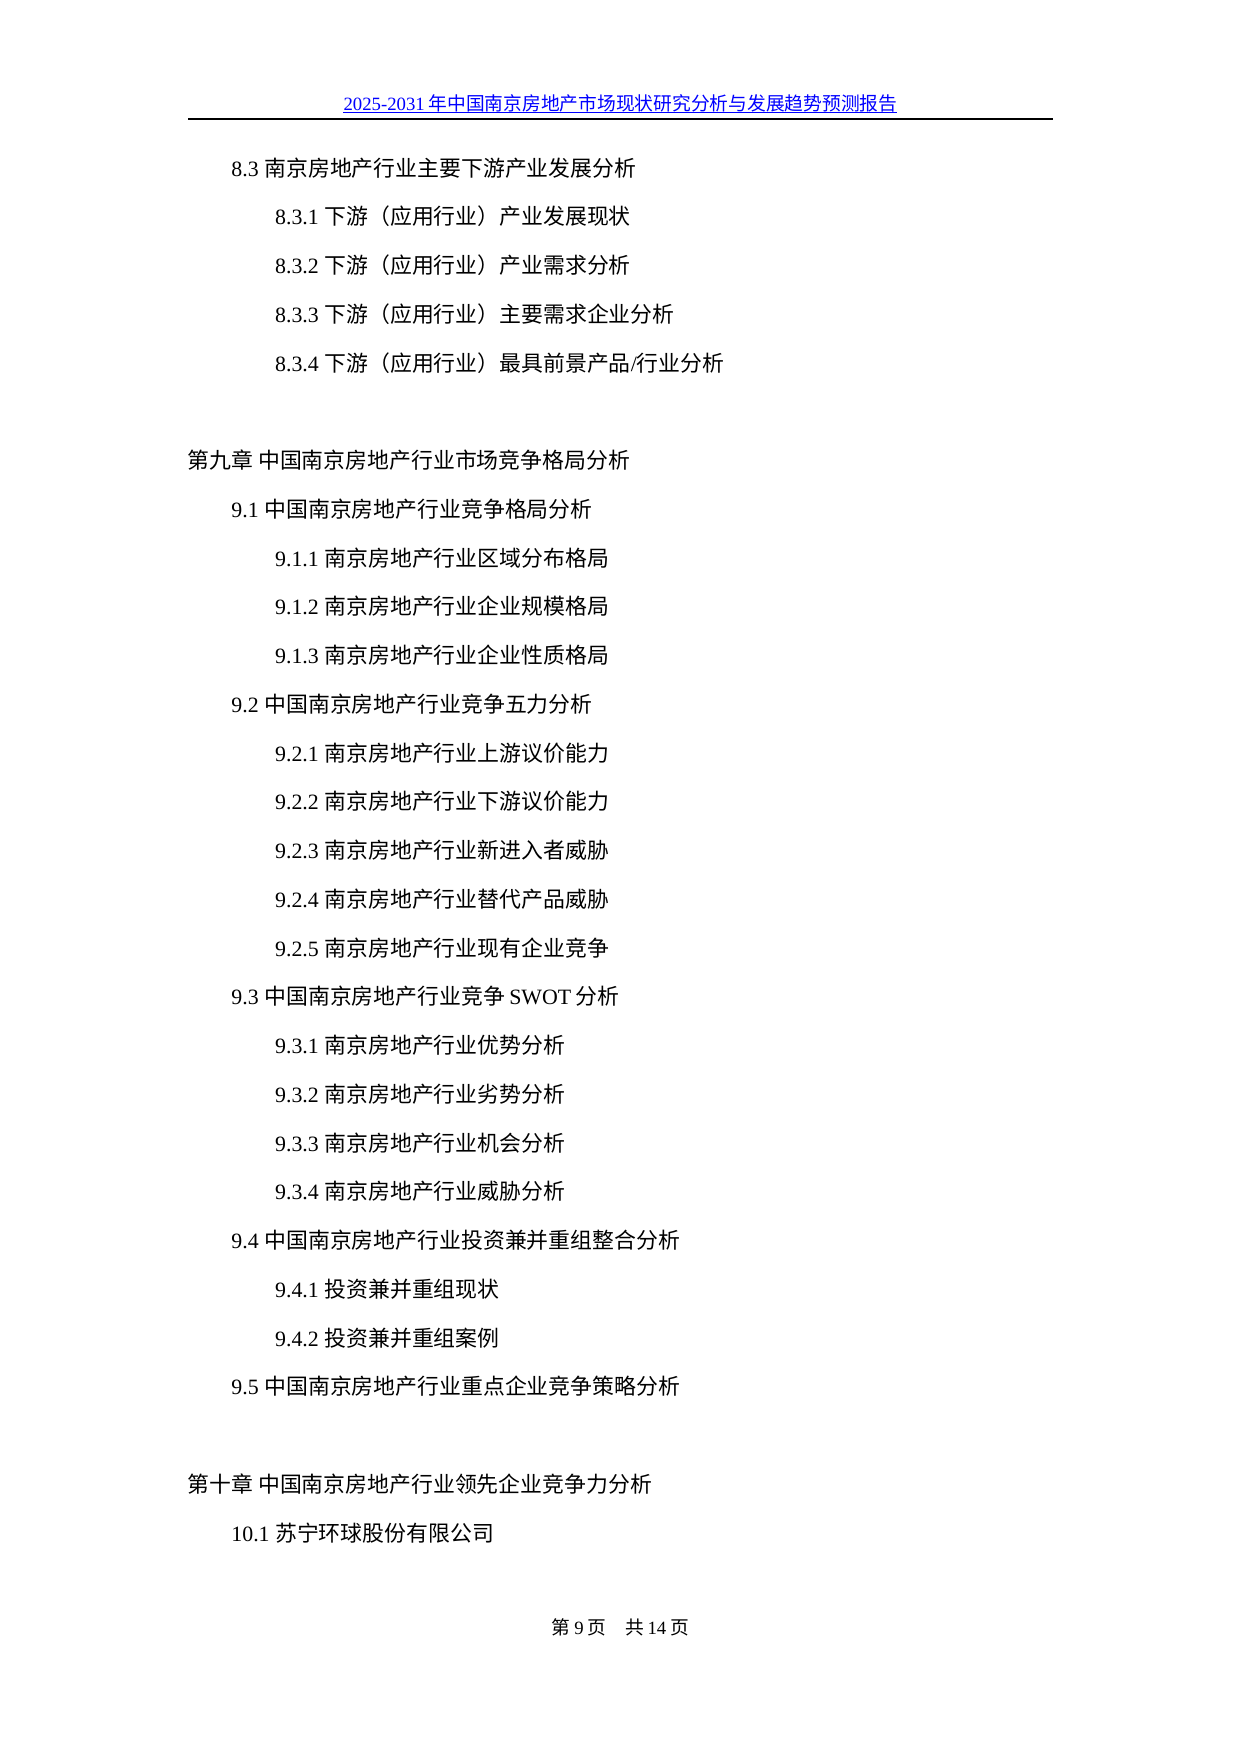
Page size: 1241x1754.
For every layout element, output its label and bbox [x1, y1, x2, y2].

text [187, 150, 1053, 1548]
